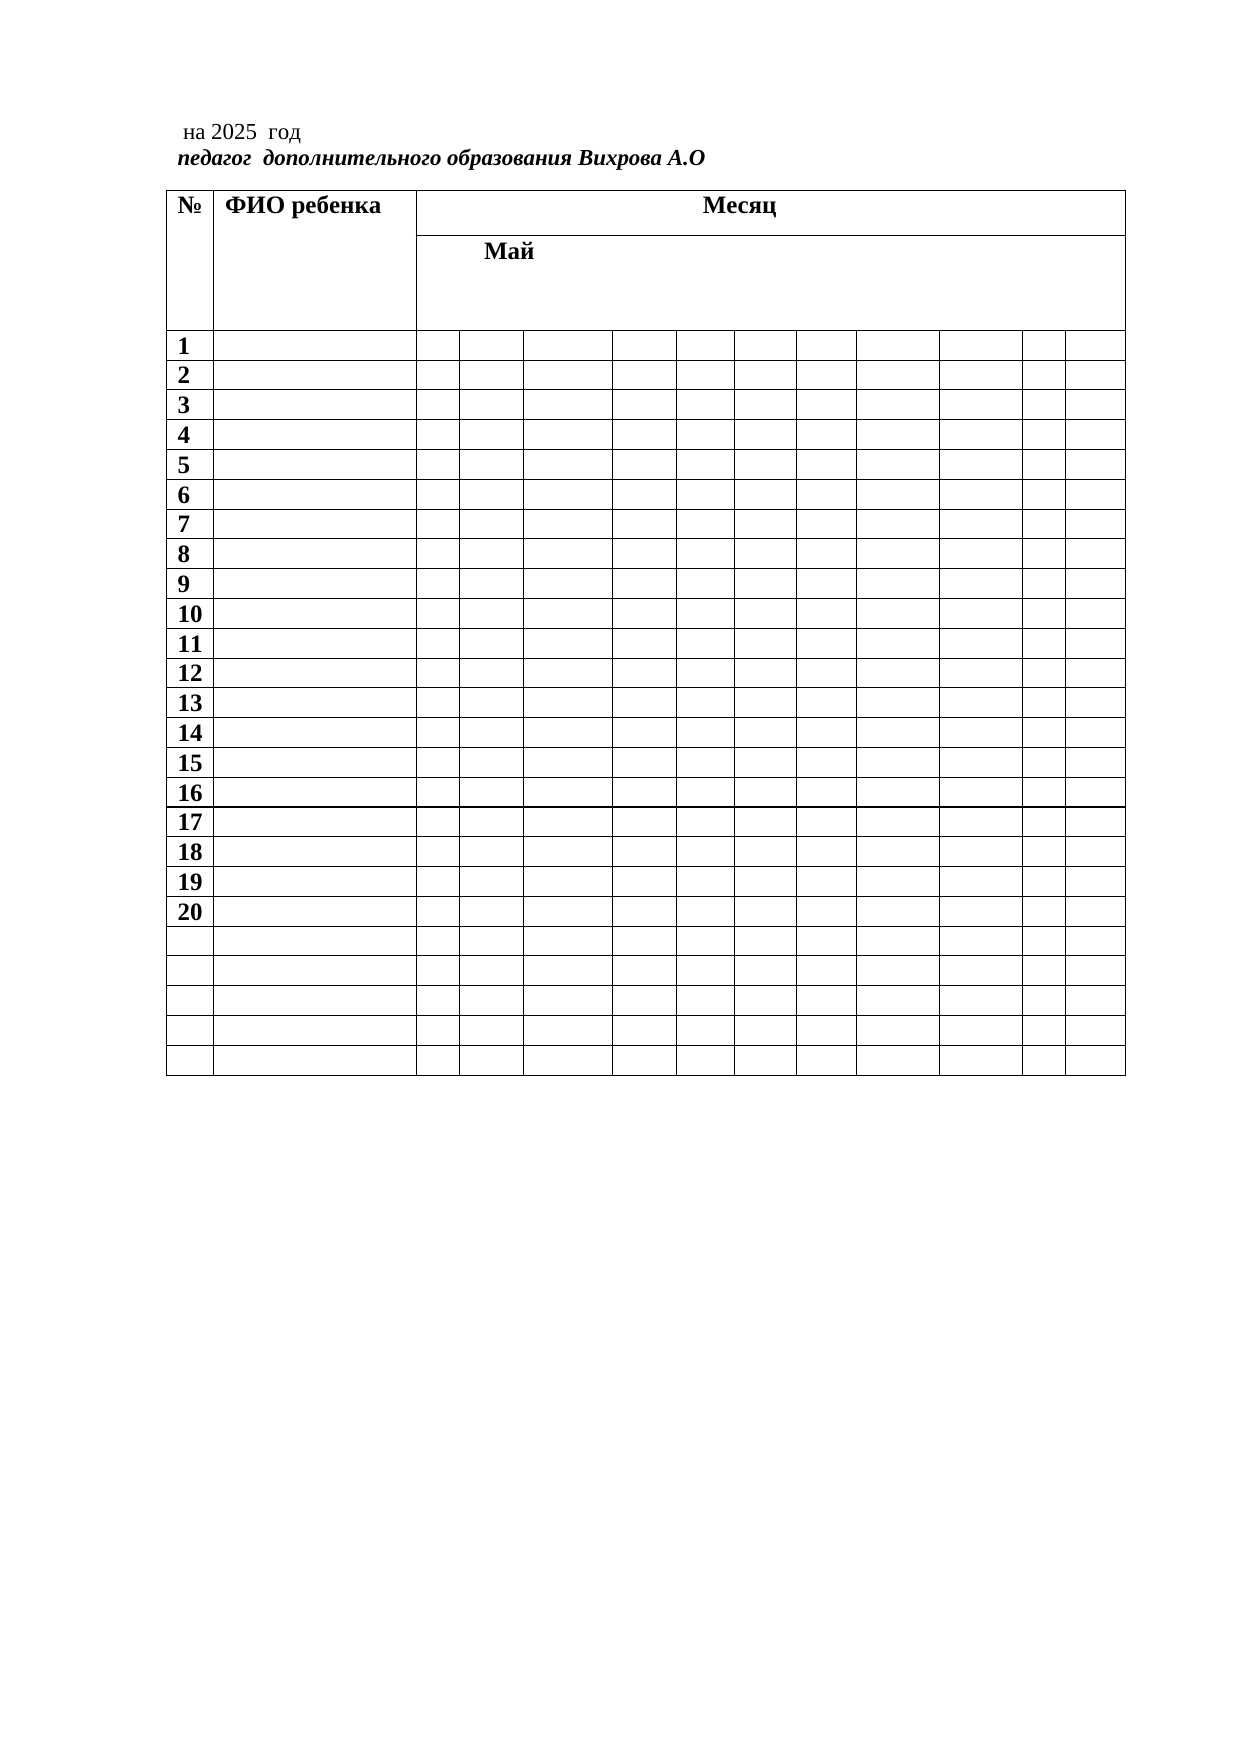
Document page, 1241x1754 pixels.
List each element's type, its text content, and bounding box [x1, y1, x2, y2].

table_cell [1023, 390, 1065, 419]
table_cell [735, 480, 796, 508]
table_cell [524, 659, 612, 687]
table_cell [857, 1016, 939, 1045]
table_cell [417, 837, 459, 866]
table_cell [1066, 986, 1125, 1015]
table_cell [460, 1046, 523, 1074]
text на 2025 год [177, 118, 1152, 144]
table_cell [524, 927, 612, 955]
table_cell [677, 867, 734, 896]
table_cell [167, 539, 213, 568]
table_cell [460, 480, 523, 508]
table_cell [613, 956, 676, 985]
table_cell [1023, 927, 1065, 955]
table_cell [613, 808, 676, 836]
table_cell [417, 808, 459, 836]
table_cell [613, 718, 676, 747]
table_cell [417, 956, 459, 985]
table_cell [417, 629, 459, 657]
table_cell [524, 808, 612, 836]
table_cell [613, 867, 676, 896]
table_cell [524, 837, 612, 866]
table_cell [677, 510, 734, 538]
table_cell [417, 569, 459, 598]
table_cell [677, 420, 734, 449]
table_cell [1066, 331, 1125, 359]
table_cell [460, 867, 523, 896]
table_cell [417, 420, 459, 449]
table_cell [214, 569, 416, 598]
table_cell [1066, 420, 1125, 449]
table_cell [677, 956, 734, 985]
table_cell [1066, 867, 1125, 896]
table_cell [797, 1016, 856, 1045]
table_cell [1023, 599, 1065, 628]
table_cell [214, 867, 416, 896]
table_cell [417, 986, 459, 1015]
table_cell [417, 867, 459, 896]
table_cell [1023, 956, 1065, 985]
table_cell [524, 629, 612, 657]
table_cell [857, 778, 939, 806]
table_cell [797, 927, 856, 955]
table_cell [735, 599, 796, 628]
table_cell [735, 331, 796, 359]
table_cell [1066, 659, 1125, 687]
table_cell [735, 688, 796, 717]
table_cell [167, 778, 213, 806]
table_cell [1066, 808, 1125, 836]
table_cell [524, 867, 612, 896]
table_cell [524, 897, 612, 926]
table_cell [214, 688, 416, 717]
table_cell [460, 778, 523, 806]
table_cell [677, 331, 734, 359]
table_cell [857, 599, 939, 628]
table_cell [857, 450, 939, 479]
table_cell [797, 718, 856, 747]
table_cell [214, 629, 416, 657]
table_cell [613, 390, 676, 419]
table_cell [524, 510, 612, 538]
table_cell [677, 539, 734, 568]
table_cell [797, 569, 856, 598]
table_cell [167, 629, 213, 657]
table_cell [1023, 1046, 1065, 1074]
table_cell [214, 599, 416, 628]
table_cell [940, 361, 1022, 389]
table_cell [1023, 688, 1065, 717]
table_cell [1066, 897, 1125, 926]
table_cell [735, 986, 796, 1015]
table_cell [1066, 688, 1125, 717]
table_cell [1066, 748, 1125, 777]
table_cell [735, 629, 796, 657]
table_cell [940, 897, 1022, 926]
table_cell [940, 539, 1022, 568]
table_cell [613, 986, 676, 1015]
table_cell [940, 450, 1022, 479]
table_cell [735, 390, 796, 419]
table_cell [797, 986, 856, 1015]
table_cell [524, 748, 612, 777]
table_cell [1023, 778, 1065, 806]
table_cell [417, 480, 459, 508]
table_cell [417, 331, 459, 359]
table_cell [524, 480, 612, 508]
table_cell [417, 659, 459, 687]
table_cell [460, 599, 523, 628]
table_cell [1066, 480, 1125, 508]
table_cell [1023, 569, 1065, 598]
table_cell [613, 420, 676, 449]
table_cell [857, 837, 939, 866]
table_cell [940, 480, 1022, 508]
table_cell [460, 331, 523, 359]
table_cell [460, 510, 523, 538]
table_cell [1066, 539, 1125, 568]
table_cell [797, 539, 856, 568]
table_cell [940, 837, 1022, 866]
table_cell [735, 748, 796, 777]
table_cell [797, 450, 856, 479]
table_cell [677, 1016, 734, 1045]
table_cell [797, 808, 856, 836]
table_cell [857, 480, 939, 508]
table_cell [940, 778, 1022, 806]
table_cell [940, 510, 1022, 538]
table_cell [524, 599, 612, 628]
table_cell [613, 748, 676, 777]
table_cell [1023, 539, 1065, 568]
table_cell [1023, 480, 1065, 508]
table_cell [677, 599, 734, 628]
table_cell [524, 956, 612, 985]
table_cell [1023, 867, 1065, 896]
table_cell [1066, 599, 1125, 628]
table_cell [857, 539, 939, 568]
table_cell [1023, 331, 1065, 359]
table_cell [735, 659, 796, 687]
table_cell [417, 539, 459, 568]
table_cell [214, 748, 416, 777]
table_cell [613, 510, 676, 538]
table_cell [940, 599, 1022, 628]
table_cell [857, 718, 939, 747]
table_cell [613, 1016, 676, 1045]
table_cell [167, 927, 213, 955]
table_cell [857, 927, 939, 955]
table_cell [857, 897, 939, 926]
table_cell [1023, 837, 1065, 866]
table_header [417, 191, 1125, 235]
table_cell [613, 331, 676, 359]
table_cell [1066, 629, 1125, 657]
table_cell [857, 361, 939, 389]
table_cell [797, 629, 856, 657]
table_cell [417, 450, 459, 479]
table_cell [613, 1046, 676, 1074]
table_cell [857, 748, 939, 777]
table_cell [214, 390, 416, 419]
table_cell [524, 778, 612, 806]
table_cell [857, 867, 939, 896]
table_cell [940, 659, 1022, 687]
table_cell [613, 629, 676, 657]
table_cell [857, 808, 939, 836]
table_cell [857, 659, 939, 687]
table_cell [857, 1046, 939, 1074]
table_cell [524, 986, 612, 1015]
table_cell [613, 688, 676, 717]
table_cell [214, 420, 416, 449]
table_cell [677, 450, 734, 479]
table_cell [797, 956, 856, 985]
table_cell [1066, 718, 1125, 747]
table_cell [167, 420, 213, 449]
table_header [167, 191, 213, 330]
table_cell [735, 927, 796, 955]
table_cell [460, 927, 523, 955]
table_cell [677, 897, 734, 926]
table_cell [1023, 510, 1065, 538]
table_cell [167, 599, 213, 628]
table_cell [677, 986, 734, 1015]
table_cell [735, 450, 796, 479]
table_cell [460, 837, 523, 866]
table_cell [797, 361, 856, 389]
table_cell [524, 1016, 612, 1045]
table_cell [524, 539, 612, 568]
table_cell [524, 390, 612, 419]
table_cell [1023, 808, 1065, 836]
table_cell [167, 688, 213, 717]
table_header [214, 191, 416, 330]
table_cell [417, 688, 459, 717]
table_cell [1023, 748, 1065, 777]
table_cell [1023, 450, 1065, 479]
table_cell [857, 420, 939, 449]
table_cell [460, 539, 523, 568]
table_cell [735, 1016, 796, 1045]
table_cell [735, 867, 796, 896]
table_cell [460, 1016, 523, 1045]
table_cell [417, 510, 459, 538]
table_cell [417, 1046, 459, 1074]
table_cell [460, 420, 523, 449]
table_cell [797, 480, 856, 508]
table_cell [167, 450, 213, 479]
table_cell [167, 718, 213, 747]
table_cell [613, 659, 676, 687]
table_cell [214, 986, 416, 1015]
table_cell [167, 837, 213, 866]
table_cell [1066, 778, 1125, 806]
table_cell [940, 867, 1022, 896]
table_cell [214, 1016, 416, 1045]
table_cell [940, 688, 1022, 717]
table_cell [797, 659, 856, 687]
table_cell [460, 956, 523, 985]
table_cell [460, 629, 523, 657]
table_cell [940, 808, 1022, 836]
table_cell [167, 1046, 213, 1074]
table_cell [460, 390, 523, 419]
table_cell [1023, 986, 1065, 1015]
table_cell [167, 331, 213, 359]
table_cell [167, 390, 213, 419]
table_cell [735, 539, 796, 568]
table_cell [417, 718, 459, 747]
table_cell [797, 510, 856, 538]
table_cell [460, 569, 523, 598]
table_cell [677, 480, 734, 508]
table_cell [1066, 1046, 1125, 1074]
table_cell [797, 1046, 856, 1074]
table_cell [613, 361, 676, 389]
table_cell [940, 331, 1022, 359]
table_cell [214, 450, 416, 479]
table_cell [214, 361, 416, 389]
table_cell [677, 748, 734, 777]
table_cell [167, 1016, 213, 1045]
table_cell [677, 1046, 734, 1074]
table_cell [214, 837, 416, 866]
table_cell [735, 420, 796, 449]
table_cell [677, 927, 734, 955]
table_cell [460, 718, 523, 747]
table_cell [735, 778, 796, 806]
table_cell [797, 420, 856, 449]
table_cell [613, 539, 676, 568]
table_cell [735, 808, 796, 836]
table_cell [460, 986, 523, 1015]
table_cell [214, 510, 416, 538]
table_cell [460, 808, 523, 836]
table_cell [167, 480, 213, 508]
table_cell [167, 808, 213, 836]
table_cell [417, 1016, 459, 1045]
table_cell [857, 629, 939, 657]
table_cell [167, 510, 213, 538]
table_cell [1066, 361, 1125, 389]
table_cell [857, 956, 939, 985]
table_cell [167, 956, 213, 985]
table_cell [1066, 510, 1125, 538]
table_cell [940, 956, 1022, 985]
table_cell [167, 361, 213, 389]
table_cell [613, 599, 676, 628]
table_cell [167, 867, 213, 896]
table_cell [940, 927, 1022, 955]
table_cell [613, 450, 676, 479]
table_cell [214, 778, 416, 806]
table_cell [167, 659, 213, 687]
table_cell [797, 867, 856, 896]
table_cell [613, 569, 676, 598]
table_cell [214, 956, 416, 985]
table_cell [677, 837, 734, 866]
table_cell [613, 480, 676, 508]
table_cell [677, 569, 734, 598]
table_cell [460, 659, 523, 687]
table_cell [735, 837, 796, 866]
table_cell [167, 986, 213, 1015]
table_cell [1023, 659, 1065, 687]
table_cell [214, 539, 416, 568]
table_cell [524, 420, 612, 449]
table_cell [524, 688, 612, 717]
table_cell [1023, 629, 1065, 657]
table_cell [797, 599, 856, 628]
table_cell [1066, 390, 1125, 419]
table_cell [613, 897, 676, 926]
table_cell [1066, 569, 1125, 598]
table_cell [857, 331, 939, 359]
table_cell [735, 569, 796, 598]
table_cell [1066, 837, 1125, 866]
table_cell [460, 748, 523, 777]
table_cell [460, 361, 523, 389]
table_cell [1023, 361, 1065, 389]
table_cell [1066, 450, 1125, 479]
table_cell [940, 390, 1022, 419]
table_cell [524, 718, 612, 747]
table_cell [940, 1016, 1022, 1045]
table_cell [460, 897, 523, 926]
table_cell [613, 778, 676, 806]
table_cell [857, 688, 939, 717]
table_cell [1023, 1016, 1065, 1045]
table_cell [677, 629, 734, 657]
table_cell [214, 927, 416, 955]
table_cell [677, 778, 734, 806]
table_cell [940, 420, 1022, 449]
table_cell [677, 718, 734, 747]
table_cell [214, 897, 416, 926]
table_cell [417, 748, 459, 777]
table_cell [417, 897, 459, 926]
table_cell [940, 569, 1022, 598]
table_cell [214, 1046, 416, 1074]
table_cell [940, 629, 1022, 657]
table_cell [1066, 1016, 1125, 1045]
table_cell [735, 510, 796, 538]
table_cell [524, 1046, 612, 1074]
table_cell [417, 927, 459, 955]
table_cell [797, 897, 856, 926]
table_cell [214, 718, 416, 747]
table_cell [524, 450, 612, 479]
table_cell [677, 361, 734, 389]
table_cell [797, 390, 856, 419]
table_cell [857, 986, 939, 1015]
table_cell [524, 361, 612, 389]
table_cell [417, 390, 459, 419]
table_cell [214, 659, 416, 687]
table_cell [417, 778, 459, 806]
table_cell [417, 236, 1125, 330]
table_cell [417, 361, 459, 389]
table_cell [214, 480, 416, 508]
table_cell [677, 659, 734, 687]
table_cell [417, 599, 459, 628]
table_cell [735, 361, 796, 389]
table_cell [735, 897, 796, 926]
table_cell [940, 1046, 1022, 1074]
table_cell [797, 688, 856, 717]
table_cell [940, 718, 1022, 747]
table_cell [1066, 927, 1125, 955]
text педагог дополнительного образования Вихрова А.О [177, 144, 1152, 171]
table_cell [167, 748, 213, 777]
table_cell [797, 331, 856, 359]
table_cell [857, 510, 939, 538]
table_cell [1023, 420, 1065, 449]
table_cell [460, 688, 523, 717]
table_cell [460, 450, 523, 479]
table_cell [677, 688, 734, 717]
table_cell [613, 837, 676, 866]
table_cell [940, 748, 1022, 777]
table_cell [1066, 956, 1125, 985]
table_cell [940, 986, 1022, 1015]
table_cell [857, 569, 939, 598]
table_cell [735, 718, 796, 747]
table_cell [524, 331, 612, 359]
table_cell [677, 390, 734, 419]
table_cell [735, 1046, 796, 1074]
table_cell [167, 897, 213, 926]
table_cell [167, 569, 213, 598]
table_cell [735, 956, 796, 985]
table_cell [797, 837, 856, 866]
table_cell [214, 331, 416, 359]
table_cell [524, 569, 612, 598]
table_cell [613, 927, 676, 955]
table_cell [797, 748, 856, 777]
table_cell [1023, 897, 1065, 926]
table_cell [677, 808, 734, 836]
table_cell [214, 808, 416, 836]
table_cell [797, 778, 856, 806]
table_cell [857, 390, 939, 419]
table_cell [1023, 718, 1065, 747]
